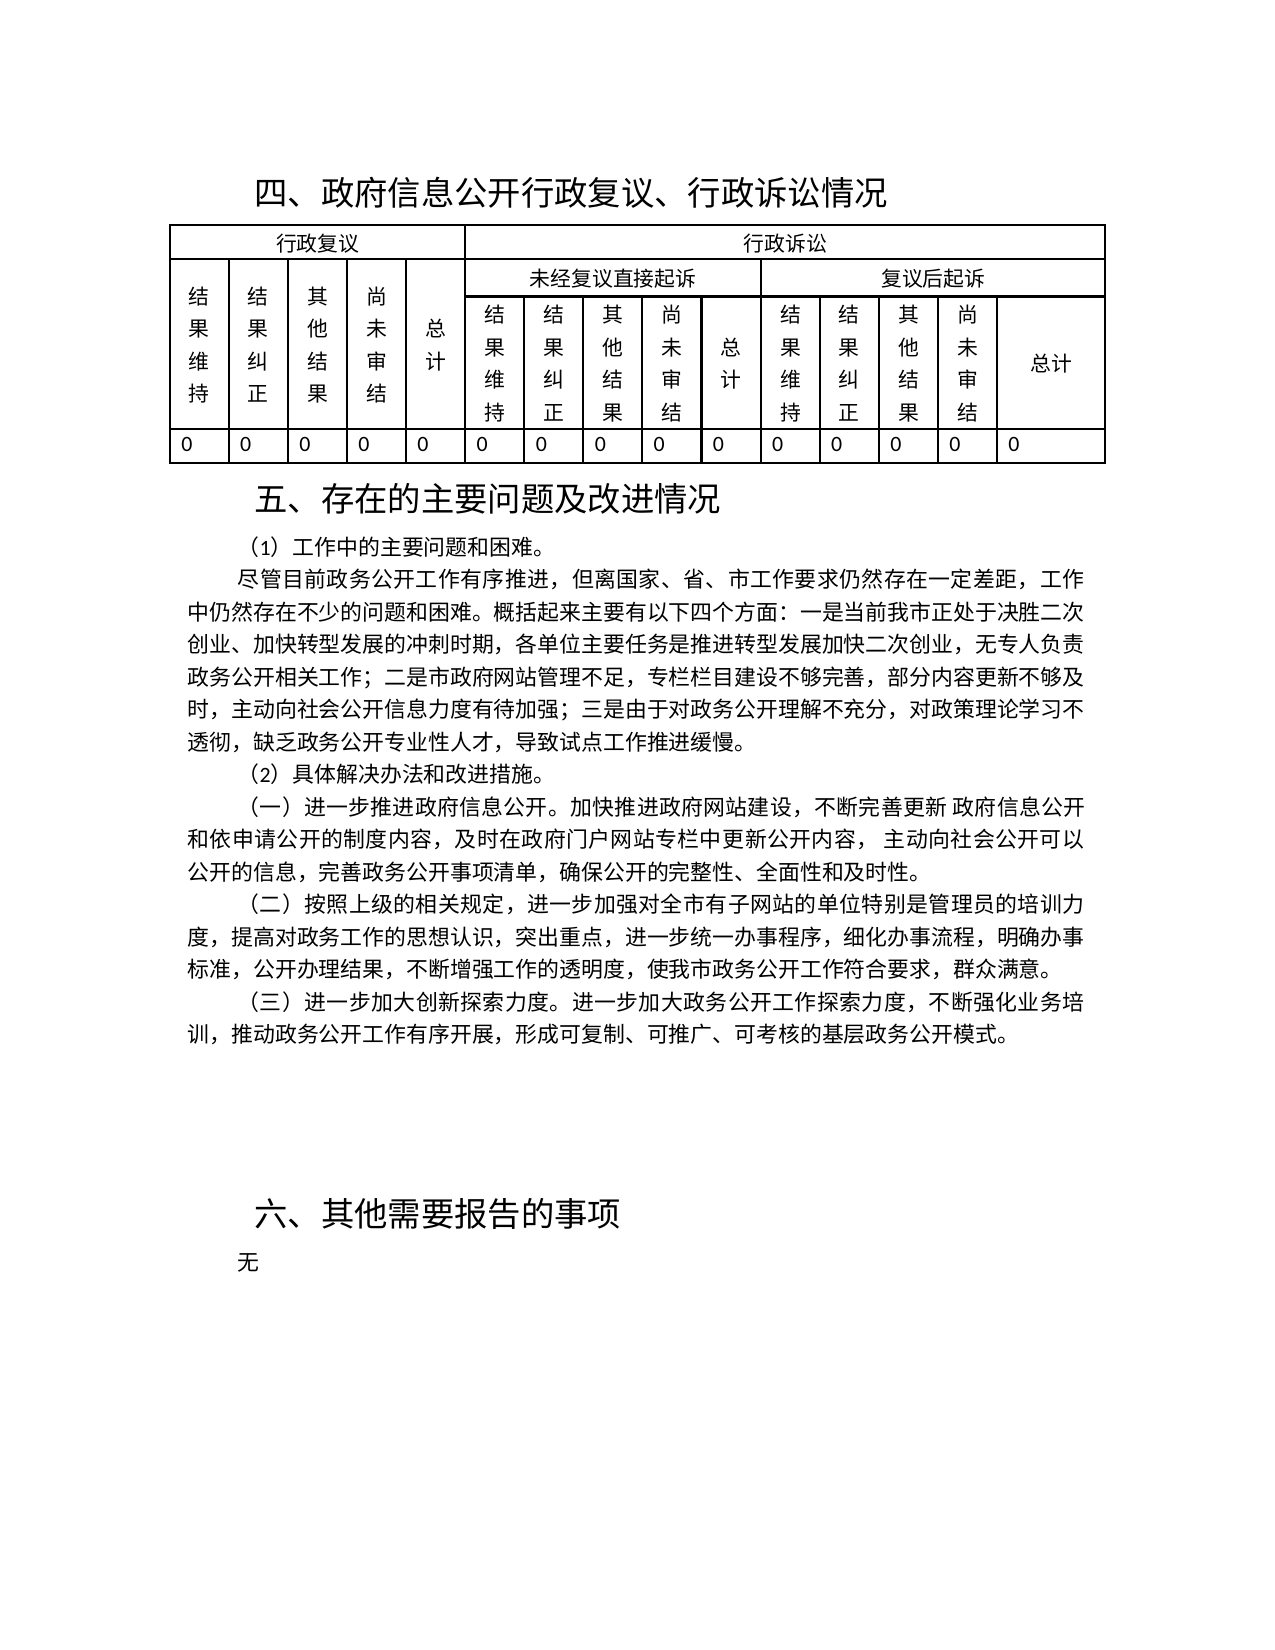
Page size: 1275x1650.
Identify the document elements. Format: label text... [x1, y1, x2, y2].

text （2）具体解决办法和改进措施。 [187, 757, 1087, 789]
table_cell 0 [230, 430, 287, 462]
table_cell 结果维持 [171, 260, 228, 427]
table_header 行政诉讼 [466, 226, 1104, 258]
table_cell 0 [703, 430, 760, 462]
table_cell 未经复议直接起诉 [466, 260, 760, 295]
table_cell 结果维持 [762, 298, 819, 427]
table_cell 结果维持 [466, 298, 523, 427]
table_cell 0 [466, 430, 523, 462]
table_cell 0 [998, 430, 1104, 462]
table_cell 0 [643, 430, 700, 462]
table_cell 0 [407, 430, 464, 462]
text （三）进一步加大创新探索力度。进一步加大政务公开工作探索力度，不断强化业务培训，推动政务公开工作有序开展，形成可复制、可推广、可考核的基层政务公开模式。 [187, 984, 1087, 1049]
table_cell 尚未审结 [348, 260, 405, 427]
text （一）进一步推进政府信息公开。加快推进政府网站建设，不断完善更新 政府信息公开和依申请公开的制度内容，及时在政府门户网站专栏中更新公开内容， 主动向社会公开可以公开的信息，完善政务公开事项清单，确保公开的完整性、全面性和及时性。 [187, 789, 1087, 887]
table_header 行政复议 [171, 226, 464, 258]
table_cell 0 [821, 430, 878, 462]
table_cell 结果纠正 [821, 298, 878, 427]
table_cell 复议后起诉 [762, 260, 1104, 295]
table_cell 尚未审结 [643, 298, 700, 427]
text 尽管目前政务公开工作有序推进，但离国家、省、市工作要求仍然存在一定差距，工作中仍然存在不少的问题和困难。概括起来主要有以下四个方面：一是当前我市正处于决胜二次创业、加快转型发展的冲刺时期，各单位主要任务是推进转型发展加快二次创业，无专人负责政务公开相关工作；二是市政府网站管理不足，专栏栏目建设不够完善，部分内容更新不够及时，主动向社会公开信息力度有待加强；三是由于对政务公开理解不充分，对政策理论学习不透彻，缺乏政务公开专业性人才，导致试点工作推进缓慢。 [187, 562, 1087, 757]
table_cell 0 [171, 430, 228, 462]
text （二）按照上级的相关规定，进一步加强对全市有子网站的单位特别是管理员的培训力度，提高对政务工作的思想认识，突出重点，进一步统一办事程序，细化办事流程，明确办事标准，公开办理结果，不断增强工作的透明度，使我市政务公开工作符合要求，群众满意。 [187, 887, 1087, 984]
text （1）工作中的主要问题和困难。 [187, 529, 1087, 562]
table_cell 0 [348, 430, 405, 462]
table_cell 总计 [703, 298, 760, 427]
table_cell 0 [525, 430, 582, 462]
table_cell 0 [762, 430, 819, 462]
table_cell 0 [584, 430, 641, 462]
table_cell 0 [939, 430, 996, 462]
table_cell 其他结果 [880, 298, 937, 427]
table_cell 结果纠正 [525, 298, 582, 427]
table_cell 0 [880, 430, 937, 462]
table_cell 总计 [407, 260, 464, 427]
text 四、政府信息公开行政复议、行政诉讼情况 [187, 159, 1087, 224]
text 六、其他需要报告的事项 [187, 1179, 1087, 1244]
table_cell 其他结果 [289, 260, 346, 427]
table_cell 结果纠正 [230, 260, 287, 427]
text 无 [187, 1244, 1087, 1277]
table_cell 0 [289, 430, 346, 462]
table_cell 其他结果 [584, 298, 641, 427]
text 五、存在的主要问题及改进情况 [187, 464, 1087, 529]
table_cell 尚未审结 [939, 298, 996, 427]
table_cell 总计 [998, 298, 1104, 427]
